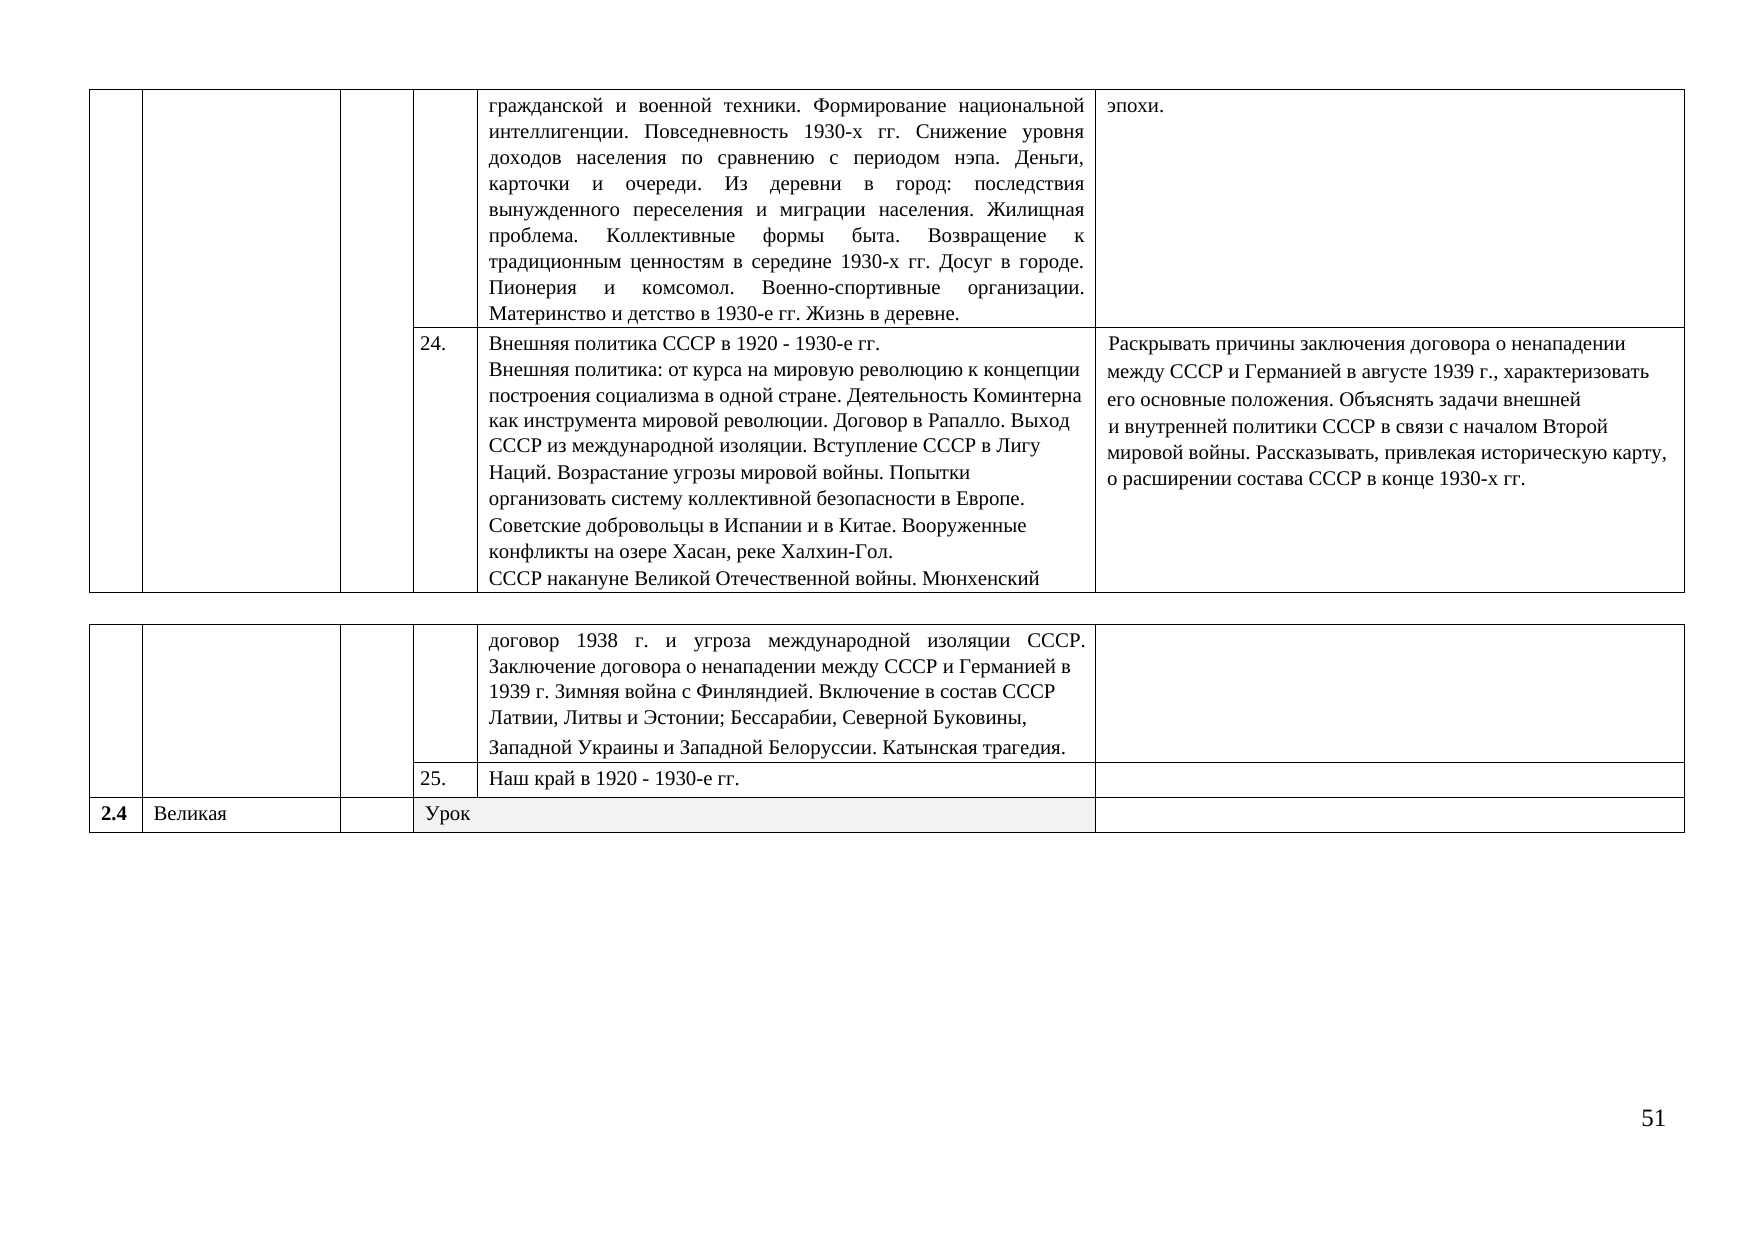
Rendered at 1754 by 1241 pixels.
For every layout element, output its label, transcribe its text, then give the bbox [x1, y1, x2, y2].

table_cell Великая Отечественная война (1941 - 1945 гг.) [143, 798, 340, 832]
table_cell 25. [414, 763, 477, 797]
table_cell 24. [414, 328, 477, 592]
table_cell 2.4 [90, 798, 142, 832]
table_header [90, 625, 142, 797]
table_header [143, 625, 340, 797]
table_cell [1096, 763, 1684, 797]
table_header договор 1938 г. и угроза международной изоляции СССР. Заключение договора о ненападении между СССР и Германией в 1939 г. Зимняя война с Финляндией. Включение в состав СССР Латвии, Литвы и Эстонии; Бессарабии, Северной Буковины, Западной Украины и Западной Белоруссии. Катынская трагедия. [478, 625, 1095, 761]
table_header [1096, 90, 1684, 327]
table_cell Внешняя политика СССР в 1920 - 1930-е гг. Внешняя политика: от курса на мировую революцию к концепции построения социализма в одной стране. Деятельность Коминтерна как инструмента мировой революции. Договор в Рапалло. Выход СССР из международной изоляции. Вступление СССР в Лигу Наций. Возрастание угрозы мировой войны. Попытки организовать систему коллективной безопасности в Европе. Советские добровольцы в Испании и в Китае. Вооруженные конфликты на озере Хасан, реке Халхин-Гол. СССР накануне Великой Отечественной войны. Мюнхенский [478, 328, 1095, 592]
table_header [414, 90, 477, 327]
table_header [341, 625, 413, 797]
table_cell [1096, 798, 1684, 832]
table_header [478, 90, 1095, 327]
table_header [143, 90, 340, 592]
table_header [1096, 625, 1684, 761]
table_cell Раскрывать причины заключения договора о ненападении между СССР и Германией в августе 1939 г., характеризовать его основные положения. Объяснять задачи внешней и внутренней политики СССР в связи с началом Второй мировой войны. Рассказывать, привлекая историческую карту, о расширении состава СССР в конце 1930-х гг. [1096, 328, 1684, 592]
table_header [414, 625, 477, 761]
table_header [341, 90, 413, 592]
table_header [90, 90, 142, 592]
table_cell Урок [414, 798, 1095, 832]
table_cell Наш край в 1920 - 1930-е гг. [478, 763, 1095, 797]
table_cell 10 [341, 798, 413, 832]
